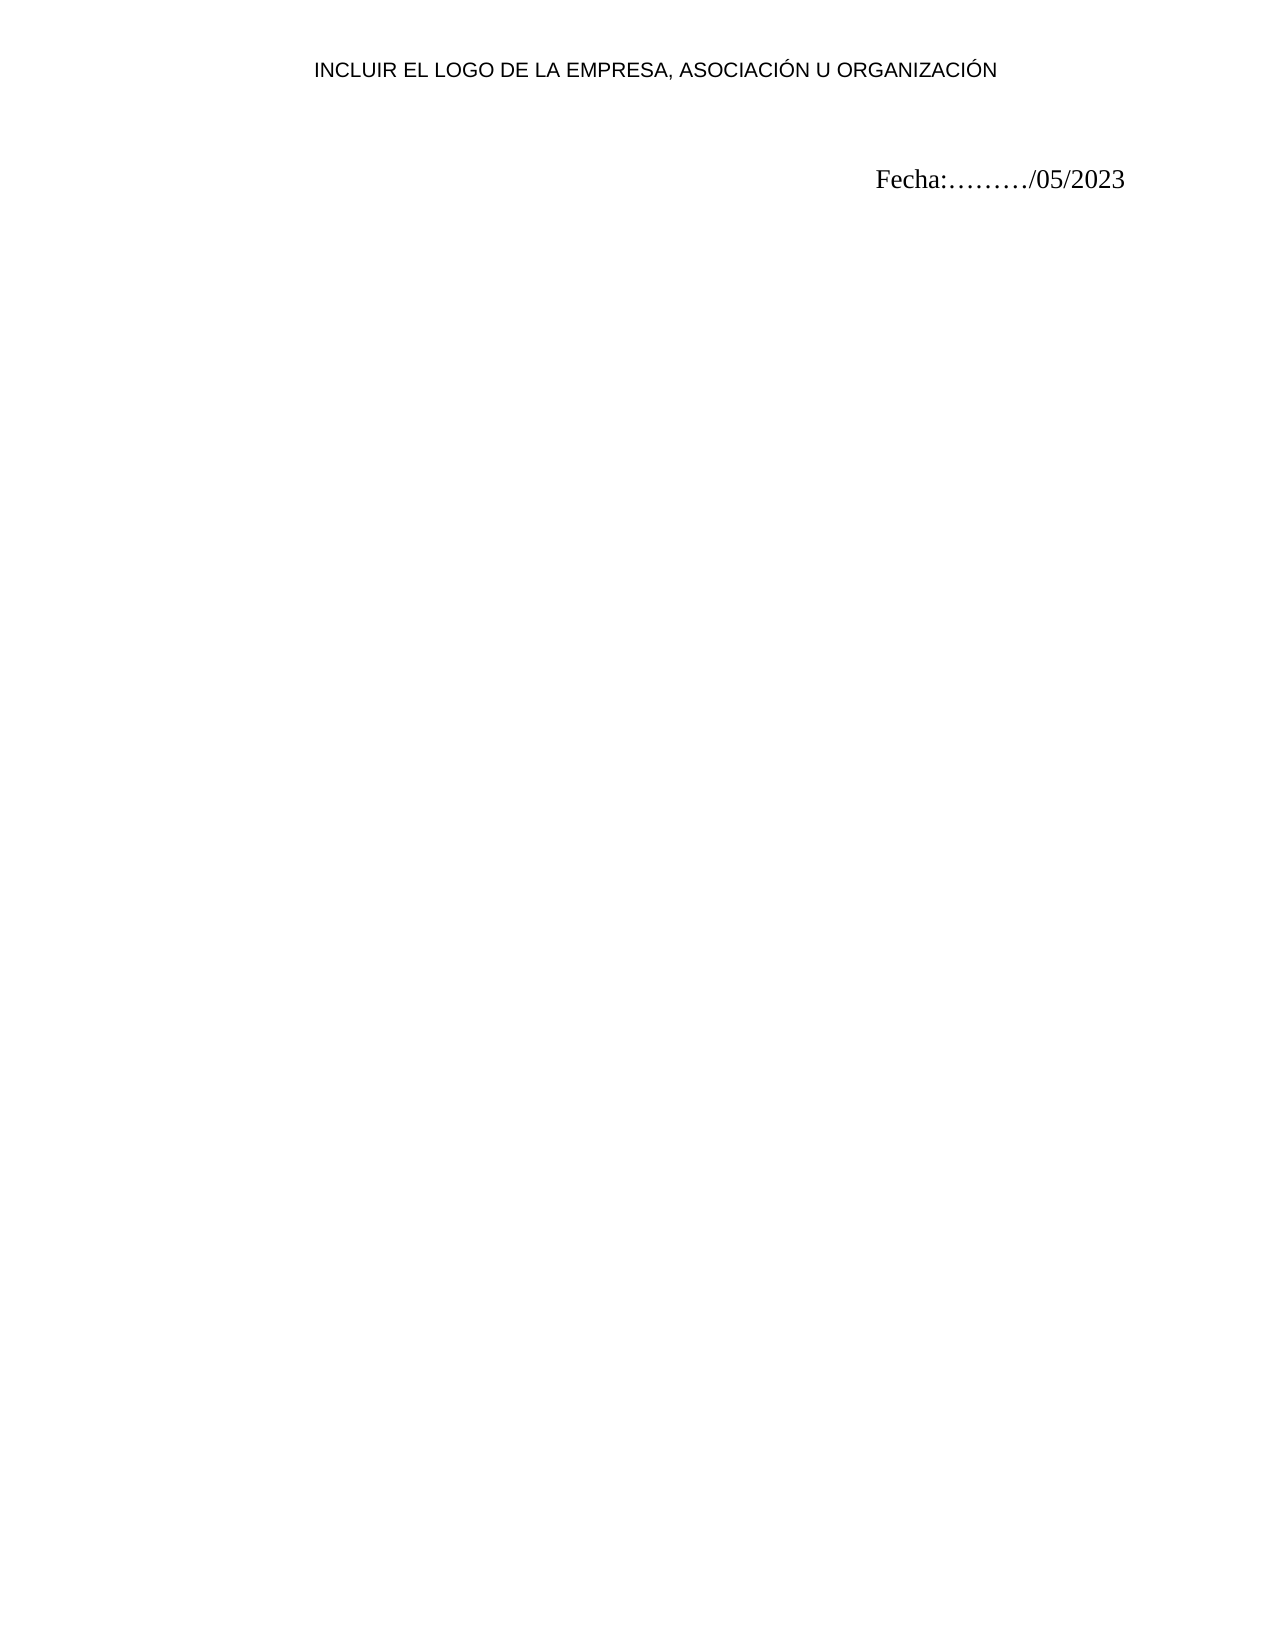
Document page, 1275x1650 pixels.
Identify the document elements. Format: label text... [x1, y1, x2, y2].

text Fecha:………/05/2023 [150, 163, 1125, 194]
